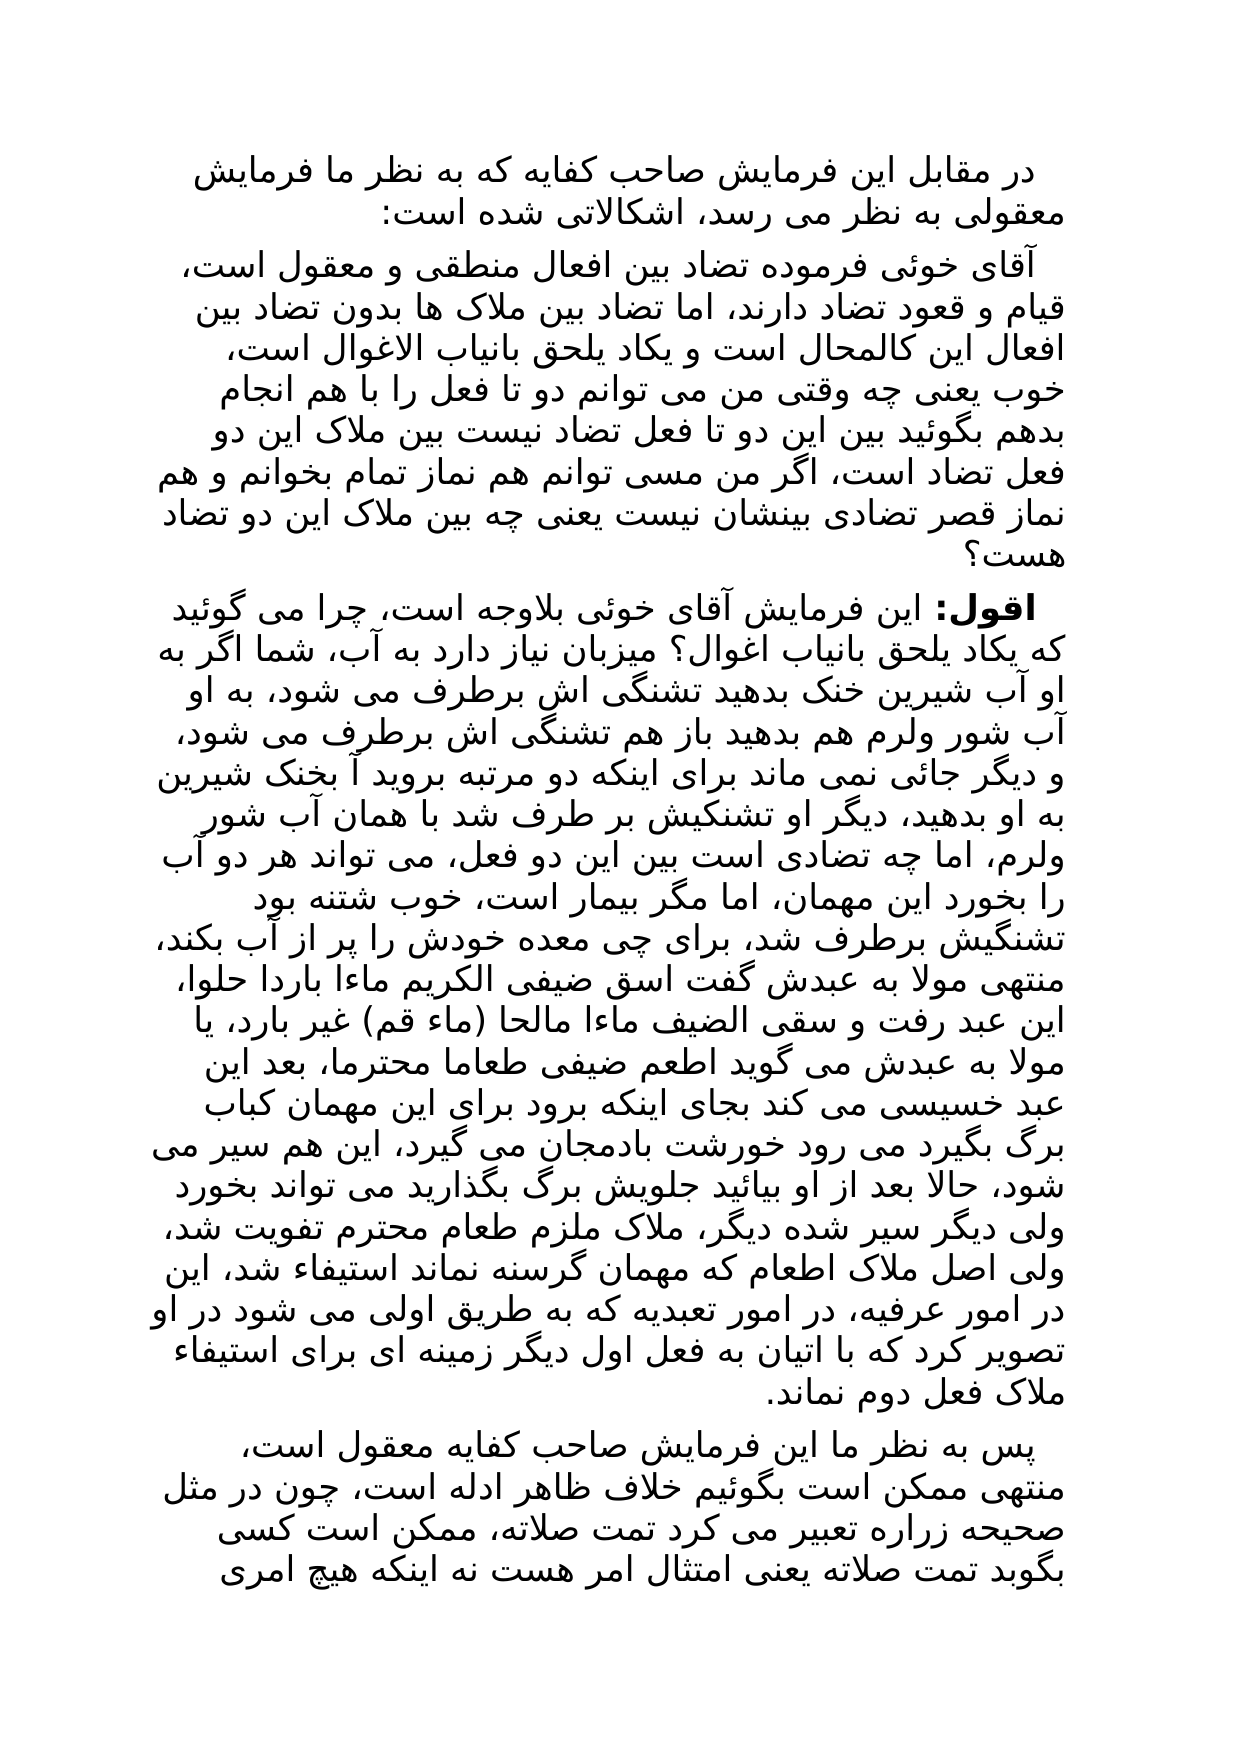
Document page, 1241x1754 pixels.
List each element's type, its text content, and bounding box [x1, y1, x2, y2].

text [150, 1425, 1067, 1590]
text آقای خوئی فرموده تضاد بین افعال منطقی و معقول است، قیام و قعود تضاد دارند، اما تضاد بین ملاک ها بدون تضاد بین افعال این کالمحال است و یکاد یلحق بانیاب الاغوال است، خوب یعنی چه وقتی من می توانم دو تا فعل را با هم انجام بدهم بگوئید بین این دو تا فعل تضاد نیست بین ملاک این دو فعل تضاد است، اگر من مسی توانم هم نماز تمام بخوانم و هم نماز قصر تضادی بینشان نیست یعنی چه بین ملاک این دو تضاد هست؟ [150, 245, 1067, 575]
text در مقابل این فرمایش صاحب کفایه که به نظر ما فرمایش معقولی به نظر می رسد، اشکالاتی شده است: [150, 150, 1067, 232]
text اقول: این فرمایش آقای خوئی بلاوجه است، چرا می گوئید که یکاد یلحق بانیاب اغوال؟ میزبان نیاز دارد به آب، شما اگر به او آب شیرین خنک بدهید تشنگی اش برطرف می شود، به او آب شور ولرم هم بدهید باز هم تشنگی اش برطرف می شود، و دیگر جائی نمی ماند برای اینکه دو مرتبه بروید آ بخنک شیرین به او بدهید، دیگر او تشنکیش بر طرف شد با همان آب شور ولرم، اما چه تضادی است بین این دو فعل، می تواند هر دو آب را بخورد این مهمان، اما مگر بیمار است، خوب شتنه بود تشنگیش برطرف شد، برای چی معده خودش را پر از آب بکند، منتهی مولا به عبدش گفت اسق ضیفی الکریم ماءا باردا حلوا، این عبد رفت و سقی الضیف ماءا مالحا (ماء قم) غیر بارد، یا مولا به عبدش می گوید اطعم ضیفی طعاما محترما، بعد این عبد خسیسی می کند بجای اینکه برود برای این مهمان کباب برگ بگیرد می رود خورشت بادمجان می گیرد، این هم سیر می شود، حالا بعد از او بیائید جلویش برگ بگذارید می تواند بخورد ولی دیگر سیر شده دیگر، ملاک ملزم طعام محترم تفویت شد، ولی اصل ملاک اطعام که مهمان گرسنه نماند استیفاء شد، این در امور عرفیه، در امور تعبدیه که به طریق اولی می شود در او تصویر کرد که با اتیان به فعل اول دیگر زمینه ای برای استیفاء ملاک فعل دوم نماند. [150, 587, 1067, 1412]
